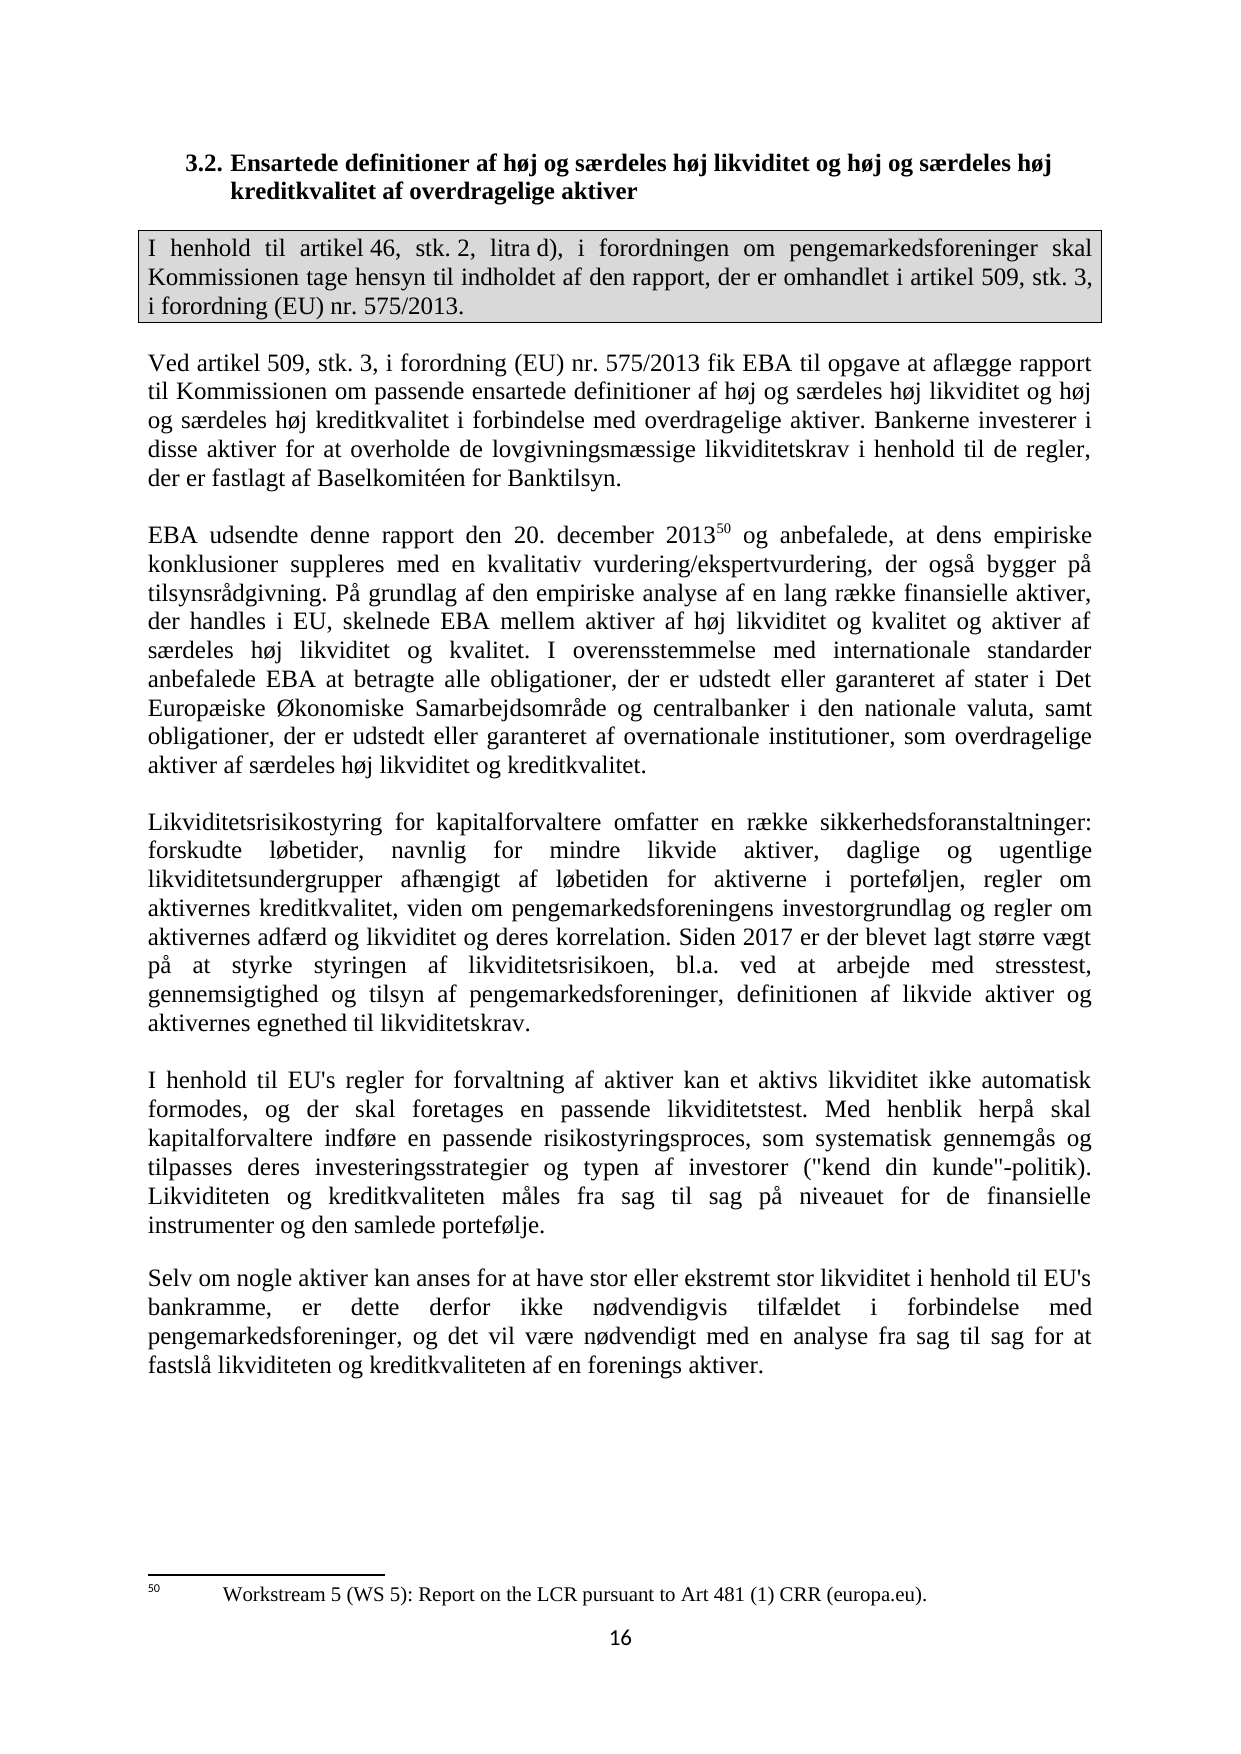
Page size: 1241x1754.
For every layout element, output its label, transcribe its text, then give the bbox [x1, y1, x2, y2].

text EBA udsendte denne rapport den 20. december 2013 og anbefalede, at dens empiriske konklusioner suppleres med en kvalitativ vurdering/ekspertvurdering, der også bygger på tilsynsrådgivning. På grundlag af den empiriske analyse af en lang række finansielle aktiver, der handles i EU, skelnede EBA mellem aktiver af høj likviditet og kvalitet og aktiver af særdeles høj likviditet og kvalitet. I overensstemmelse med internationale standarder anbefalede EBA at betragte alle obligationer, der er udstedt eller garanteret af stater i Det Europæiske Økonomiske Samarbejdsområde og centralbanker i den nationale valuta, samt obligationer, der er udstedt eller garanteret af overnationale institutioner, som overdragelige aktiver af særdeles høj likviditet og kreditkvalitet. [148, 520, 1093, 779]
subtitle Ensartede definitioner af høj og særdeles høj likviditet og høj og særdeles høj kreditkvalitet af overdragelige aktiver [185, 148, 1093, 205]
text I henhold til EU's regler for forvaltning af aktiver kan et aktivs likviditet ikke automatisk formodes, og der skal foretages en passende likviditetstest. Med henblik herpå skal kapitalforvaltere indføre en passende risikostyringsproces, som systematisk gennemgås og tilpasses deres investeringsstrategier og typen af investorer ("kend din kunde"-politik). Likviditeten og kreditkvaliteten måles fra sag til sag på niveauet for de finansielle instrumenter og den samlede portefølje. [148, 1066, 1093, 1238]
text I henhold til artikel 46, stk. 2, litra d), i forordningen om pengemarkedsforeninger skal Kommissionen tage hensyn til indholdet af den rapport, der er omhandlet i artikel 509, stk. 3, i forordning (EU) nr. 575/2013. [139, 231, 1101, 322]
text Likviditetsrisikostyring for kapitalforvaltere omfatter en række sikkerhedsforanstaltninger: forskudte løbetider, navnlig for mindre likvide aktiver, daglige og ugentlige likviditetsundergrupper afhængigt af løbetiden for aktiverne i porteføljen, regler om aktivernes kreditkvalitet, viden om pengemarkedsforeningens investorgrundlag og regler om aktivernes adfærd og likviditet og deres korrelation. Siden 2017 er der blevet lagt større vægt på at styrke styringen af likviditetsrisikoen, bl.a. ved at arbejde med stresstest, gennemsigtighed og tilsyn af pengemarkedsforeninger, definitionen af likvide aktiver og aktivernes egnethed til likviditetskrav. [148, 807, 1093, 1037]
text Ved artikel 509, stk. 3, i forordning (EU) nr. 575/2013 fik EBA til opgave at aflægge rapport til Kommissionen om passende ensartede definitioner af høj og særdeles høj likviditet og høj og særdeles høj kreditkvalitet i forbindelse med overdragelige aktiver. Bankerne investerer i disse aktiver for at overholde de lovgivningsmæssige likviditetskrav i henhold til de regler, der er fastlagt af Baselkomitéen for Banktilsyn. [148, 348, 1093, 491]
text Selv om nogle aktiver kan anses for at have stor eller ekstremt stor likviditet i henhold til EU's bankramme, er dette derfor ikke nødvendigvis tilfældet i forbindelse med pengemarkedsforeninger, og det vil være nødvendigt med en analyse fra sag til sag for at fastslå likviditeten og kreditkvaliteten af en forenings aktiver. [148, 1263, 1093, 1378]
